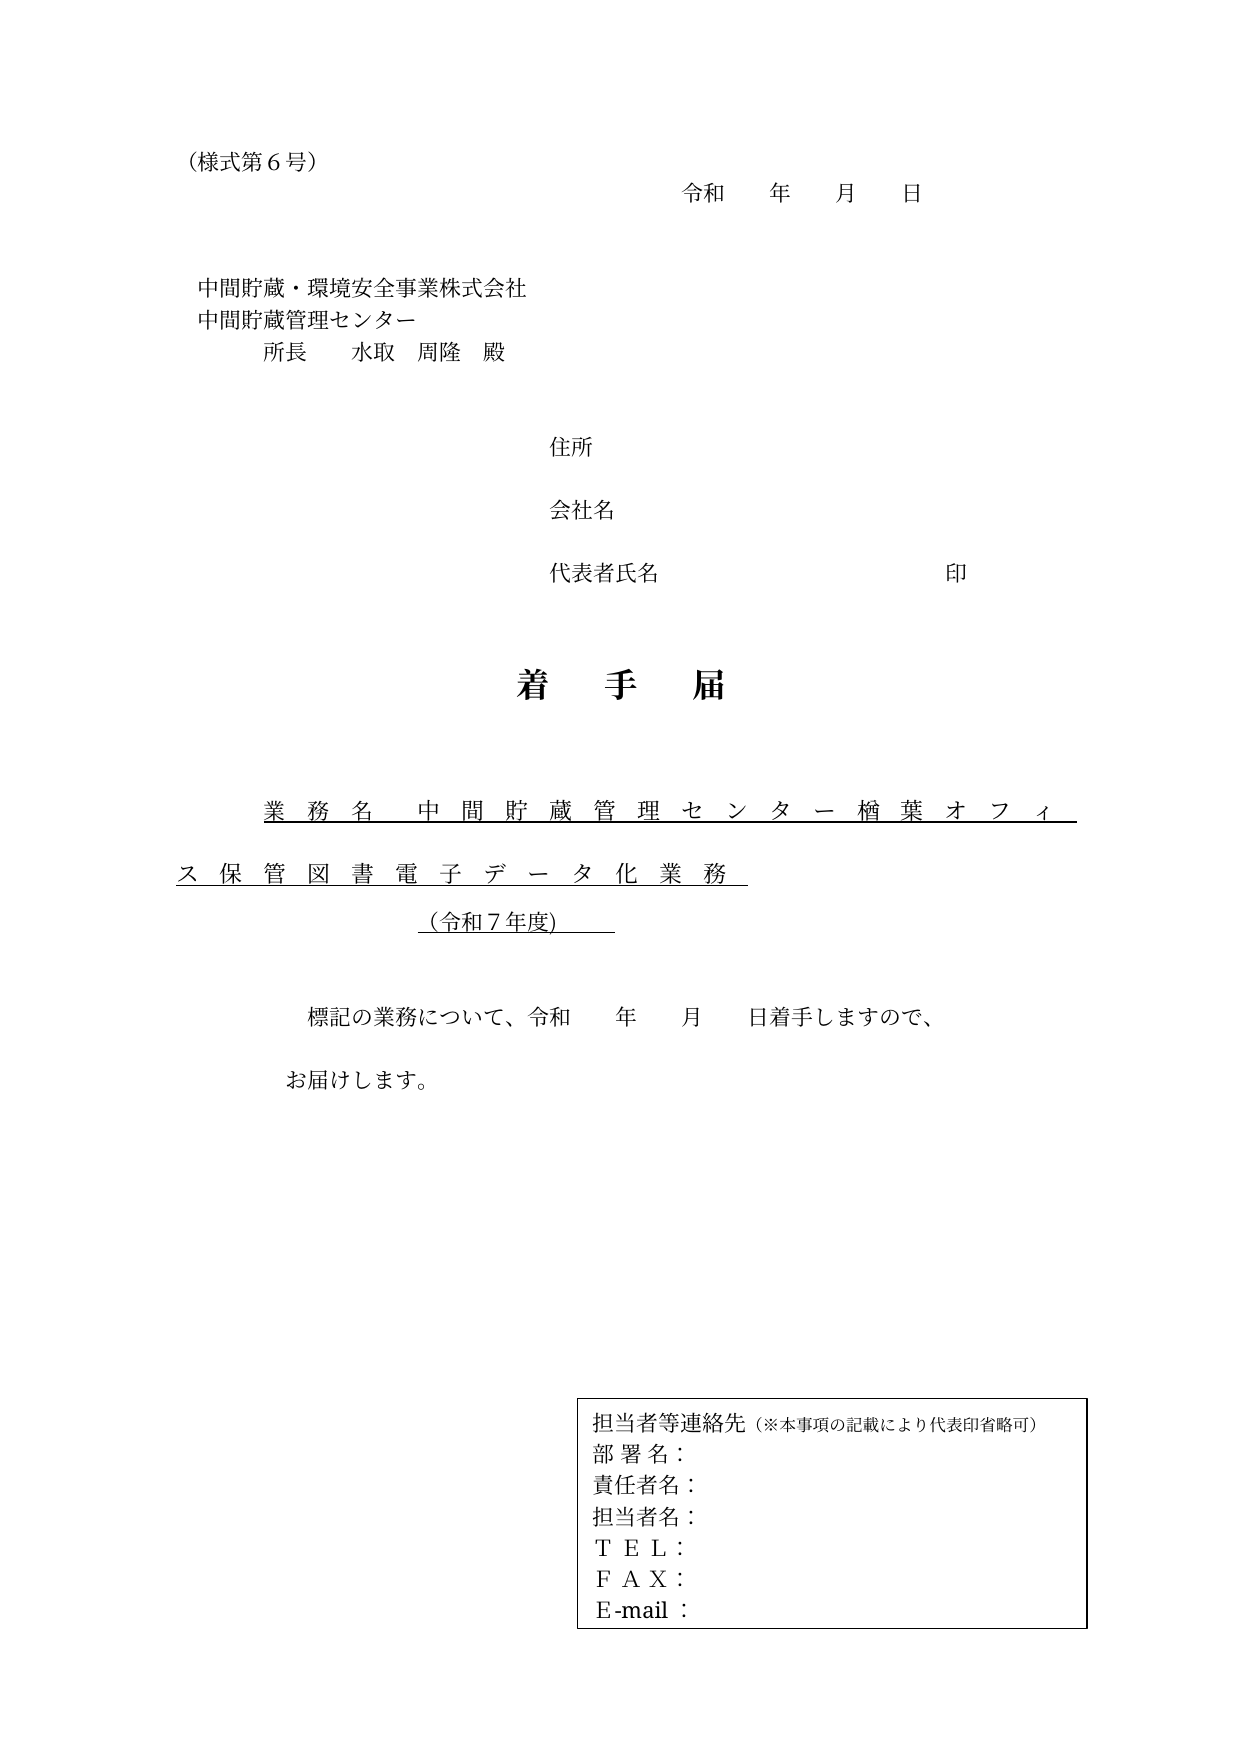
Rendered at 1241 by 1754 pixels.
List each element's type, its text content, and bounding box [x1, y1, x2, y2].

text 令和 年 月 日 [176, 176, 1077, 208]
text 中間貯蔵・環境安全事業株式会社 [176, 271, 1077, 303]
text 業 務 名 中間貯蔵管理センター楢葉オフィス保管図書電子データ化業務 [176, 778, 1077, 904]
text 中間貯蔵管理センター [176, 303, 1077, 334]
text （令和７年度) [176, 904, 1077, 936]
text お届けします。 [176, 1063, 1077, 1094]
text 会社名 [176, 493, 1077, 524]
text （様式第７号） [176, 1379, 1077, 1411]
text 着 手 届 [176, 651, 1077, 714]
text 住所 [176, 429, 1077, 461]
text （様式第６号） [176, 144, 1077, 176]
text 所長 水取 周隆 殿 [176, 334, 1077, 366]
text 代表者氏名 印 [176, 556, 1077, 588]
text 標記の業務について、令和 年 月 日着手しますので、 [176, 999, 1077, 1031]
